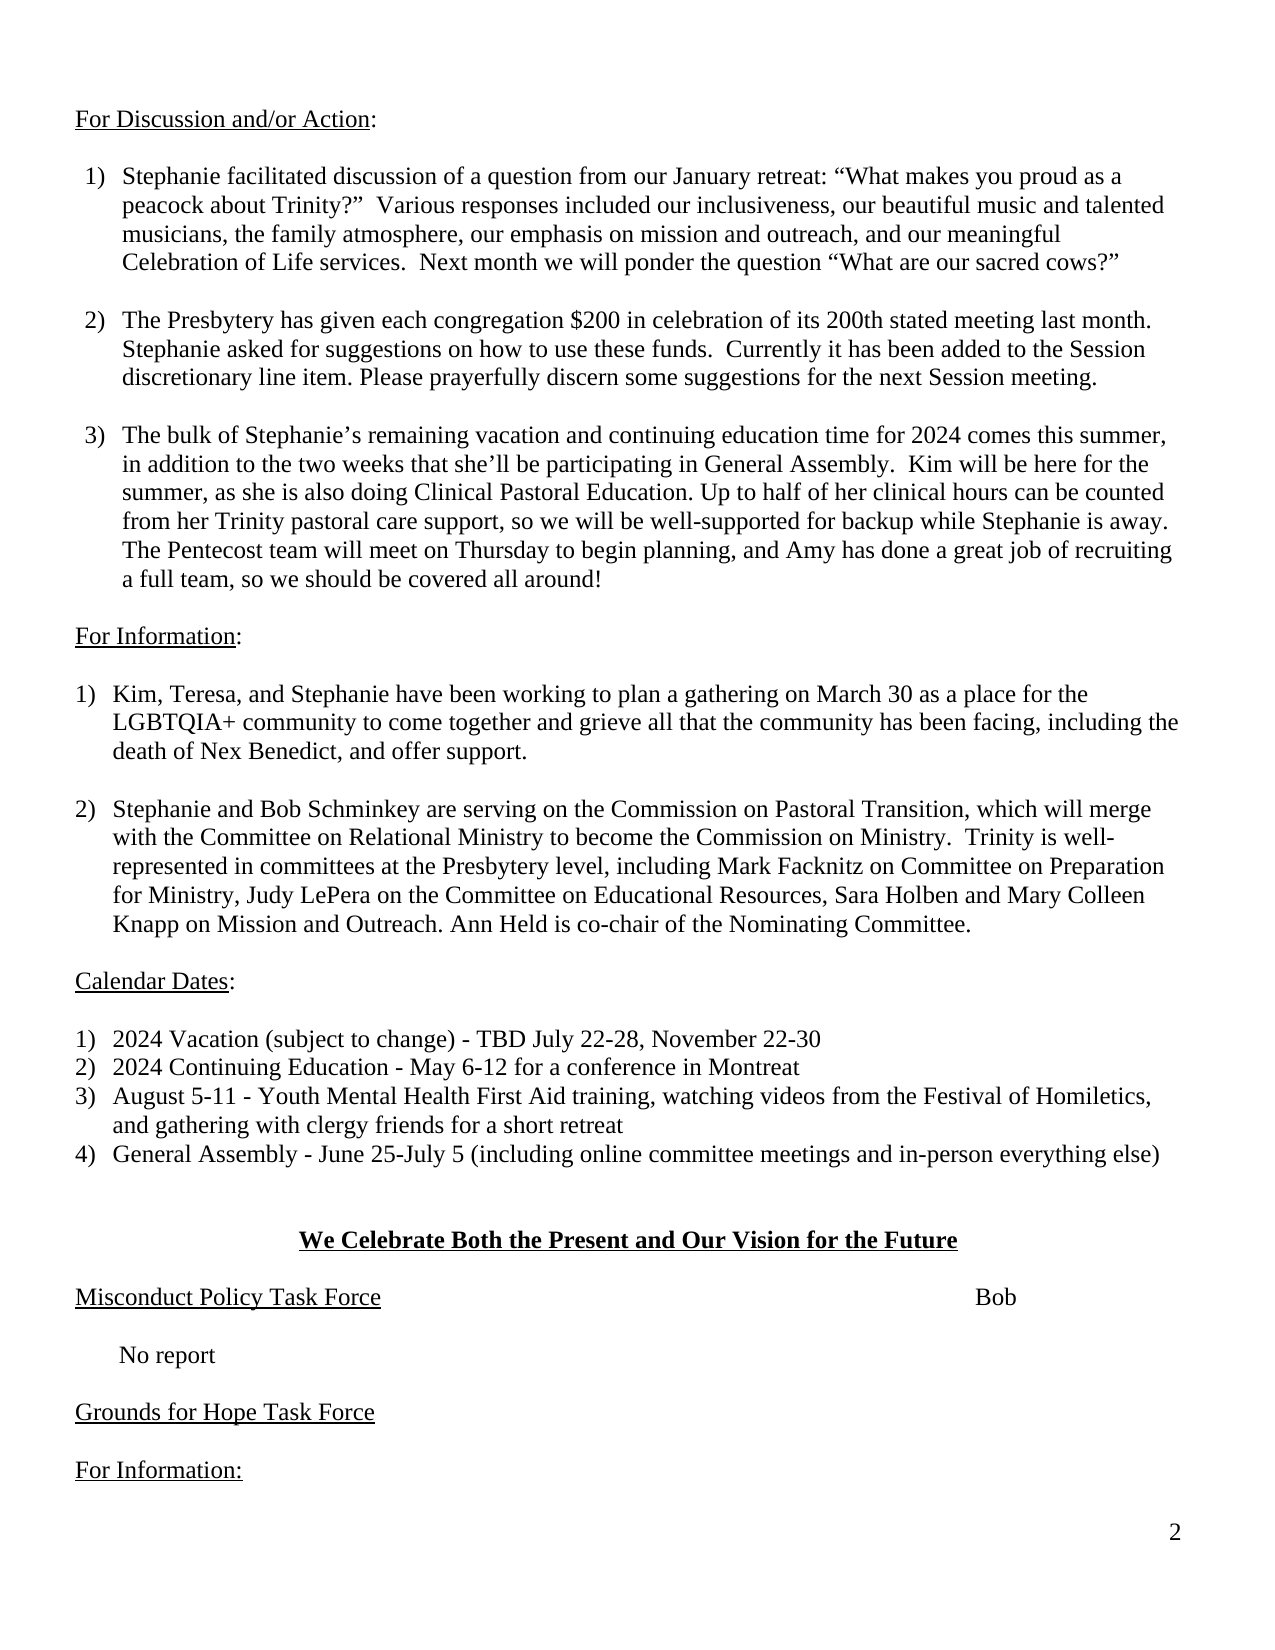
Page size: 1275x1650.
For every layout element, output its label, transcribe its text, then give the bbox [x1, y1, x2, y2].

text Calendar Dates: [75, 966, 1181, 995]
text We Celebrate Both the Present and Our Vision for the Future [75, 1225, 1181, 1254]
list Stephanie and Bob Schminkey are serving on the Commission on Pastoral Transition, which will merge with the Committee on Relational Ministry to become the Commission on Ministry. Trinity is well-represented in committees at the Presbytery level, including Mark Facknitz on Committee on Preparation for Ministry, Judy LePera on the Committee on Educational Resources, Sara Holben and Mary Colleen Knapp on Mission and Outreach. Ann Held is co-chair of the Nominating Committee. [75, 794, 1181, 937]
list August 5-11 - Youth Mental Health First Aid training, watching videos from the Festival of Homiletics, and gathering with clergy friends for a short retreat [75, 1081, 1181, 1139]
list 2024 Vacation (subject to change) - TBD July 22-28, November 22-30 [75, 1024, 1181, 1052]
list The bulk of Stephanie’s remaining vacation and continuing education time for 2024 comes this summer, in addition to the two weeks that she’ll be participating in General Assembly. Kim will be here for the summer, as she is also doing Clinical Pastoral Education. Up to half of her clinical hours can be counted from her Trinity pastoral care support, so we will be well-supported for backup while Stephanie is away. The Pentecost team will meet on Thursday to begin planning, and Amy has done a great job of recruiting a full team, so we should be covered all around! [84, 420, 1181, 592]
text For Discussion and/or Action: [75, 104, 1181, 132]
list General Assembly - June 25-July 5 (including online committee meetings and in-person everything else) [75, 1139, 1181, 1167]
list Stephanie facilitated discussion of a question from our January retreat: “What makes you proud as a peacock about Trinity?” Various responses included our inclusiveness, our beautiful music and talented musicians, the family atmosphere, our emphasis on mission and outreach, and our meaningful Celebration of Life services. Next month we will ponder the question “What are our sacred cows?” [84, 161, 1181, 276]
list The Presbytery has given each congregation $200 in celebration of its 200th stated meeting last month. Stephanie asked for suggestions on how to use these funds. Currently it has been added to the Session discretionary line item. Please prayerfully discern some suggestions for the next Session meeting. [84, 305, 1181, 391]
text For Information: [75, 1455, 1181, 1484]
text Grounds for Hope Task Force [75, 1397, 1181, 1426]
text No report [75, 1340, 1181, 1369]
text Misconduct Policy Task Force Bob [75, 1282, 1181, 1311]
list 2024 Continuing Education - May 6-12 for a conference in Montreat [75, 1052, 1181, 1081]
list Kim, Teresa, and Stephanie have been working to plan a gathering on March 30 as a place for the LGBTQIA+ community to come together and grieve all that the community has been facing, including the death of Nex Benedict, and offer support. [75, 679, 1181, 765]
text For Information: [75, 621, 1181, 650]
